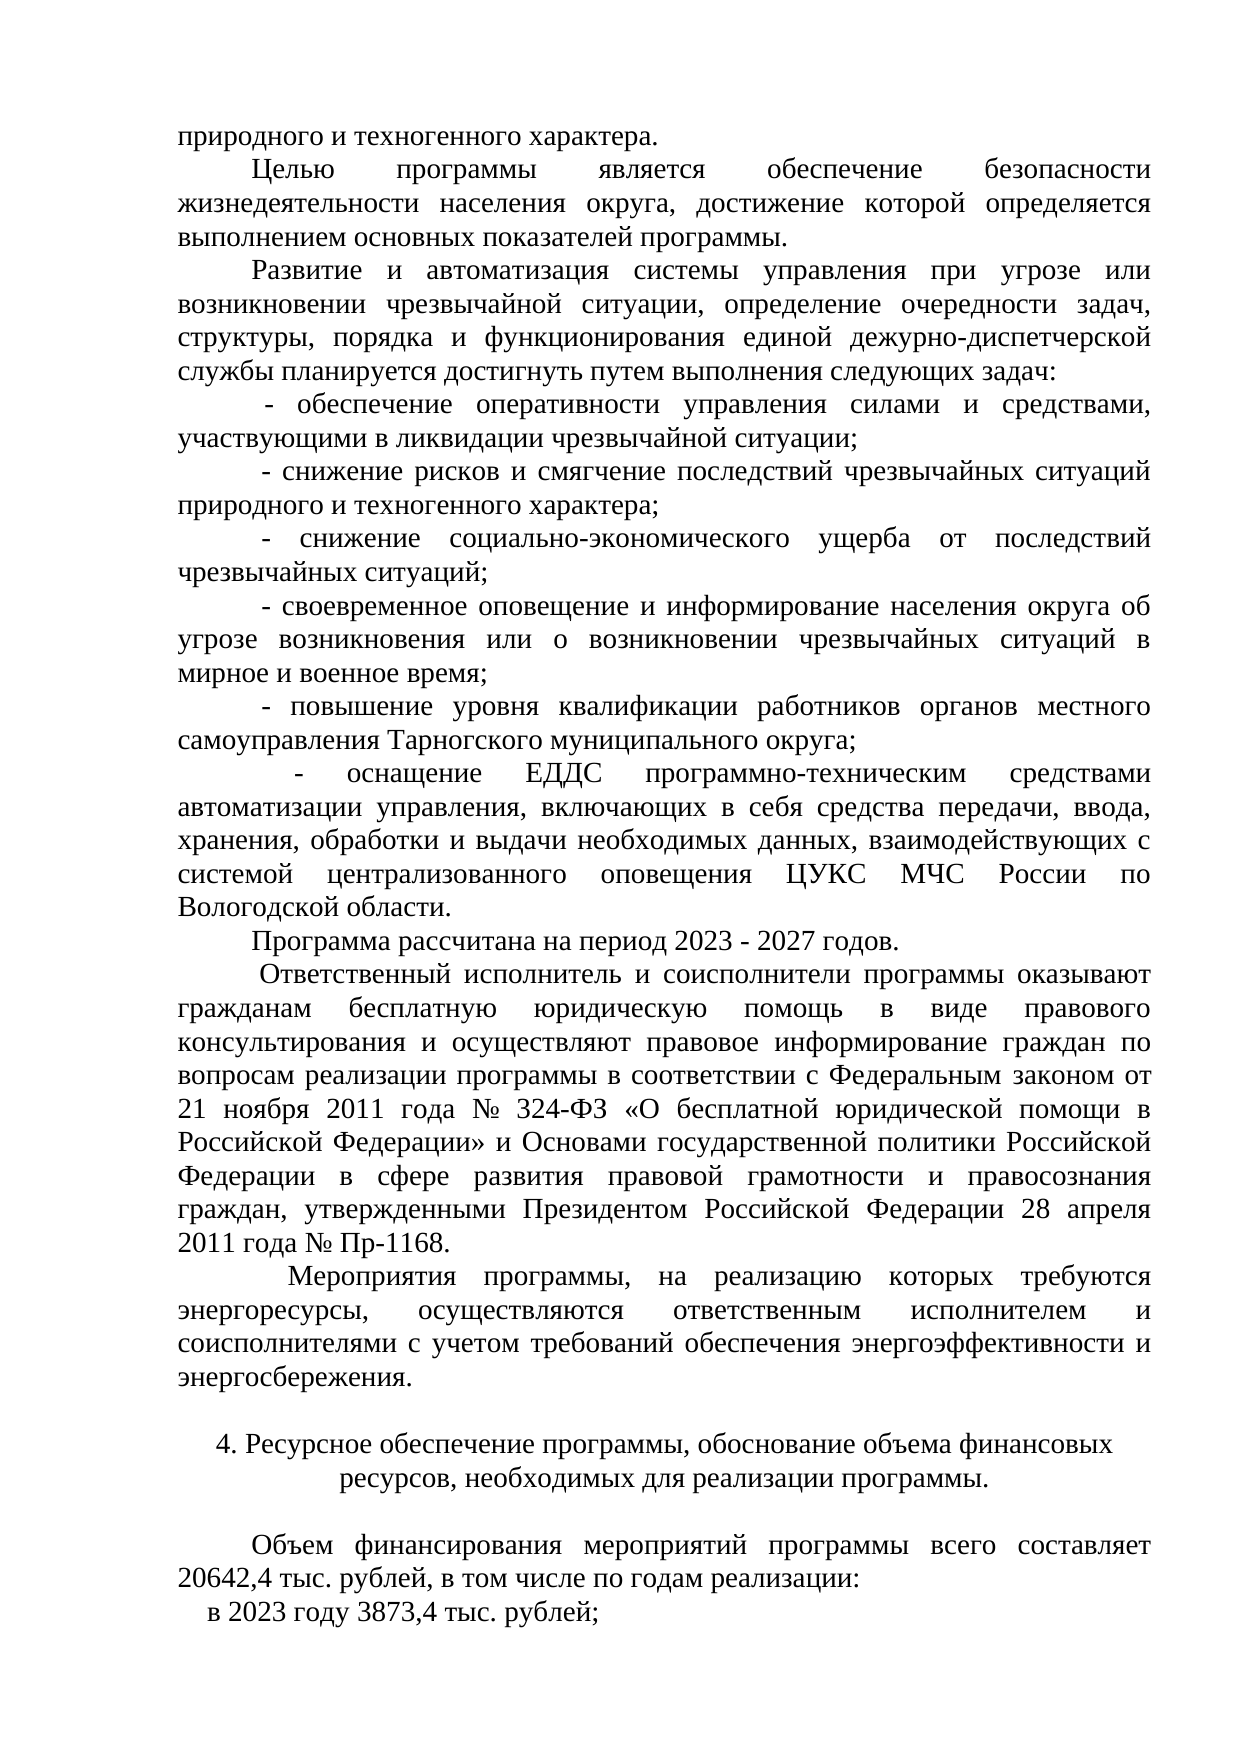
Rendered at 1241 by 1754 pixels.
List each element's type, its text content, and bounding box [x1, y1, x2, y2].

text Ответственный исполнитель и соисполнители программы оказывают гражданам бесплатную юридическую помощь в виде правового консультирования и осуществляют правовое информирование граждан по вопросам реализации программы в соответствии с Федеральным законом от 21 ноября 2011 года № 324-ФЗ «О бесплатной юридической помощи в Российской Федерации» и Основами государственной политики Российской Федерации в сфере развития правовой грамотности и правосознания граждан, утвержденными Президентом Российской Федерации 28 апреля 2011 года № Пр-1168. [177, 957, 1152, 1258]
text 4. Ресурсное обеспечение программы, обоснование объема финансовых ресурсов, необходимых для реализации программы. [177, 1426, 1152, 1493]
text - оснащение ЕДДС программно-техническим средствами автоматизации управления, включающих в себя средства передачи, ввода, хранения, обработки и выдачи необходимых данных, взаимодействующих с системой централизованного оповещения ЦУКС МЧС России по Вологодской области. [177, 755, 1152, 923]
text - обеспечение оперативности управления силами и средствами, участвующими в ликвидации чрезвычайной ситуации; [177, 386, 1152, 453]
text - своевременное оповещение и информирование населения округа об угрозе возникновения или о возникновении чрезвычайных ситуаций в мирное и военное время; [177, 588, 1152, 688]
text Программа рассчитана на период 2023 - 2027 годов. [177, 923, 1152, 957]
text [177, 118, 1152, 152]
text Развитие и автоматизация системы управления при угрозе или возникновении чрезвычайной ситуации, определение очередности задач, структуры, порядка и функционирования единой дежурно-диспетчерской службы планируется достигнуть путем выполнения следующих задач: [177, 252, 1152, 386]
list в 2023 году 3873,4 тыс. рублей; [207, 1594, 1152, 1627]
list Объем финансирования мероприятий программы всего составляет 20642,4 тыс. рублей, в том числе по годам реализации: [177, 1527, 1152, 1594]
text - снижение рисков и смягчение последствий чрезвычайных ситуаций природного и техногенного характера; [177, 453, 1152, 521]
text Целью программы является обеспечение безопасности жизнедеятельности населения округа, достижение которой определяется выполнением основных показателей программы. [177, 152, 1152, 252]
text - повышение уровня квалификации работников органов местного самоуправления Тарногского муниципального округа; [177, 688, 1152, 755]
text Мероприятия программы, на реализацию которых требуются энергоресурсы, осуществляются ответственным исполнителем и соисполнителями с учетом требований обеспечения энергоэффективности и энергосбережения. [177, 1258, 1152, 1393]
text - снижение социально-экономического ущерба от последствий чрезвычайных ситуаций; [177, 521, 1152, 588]
